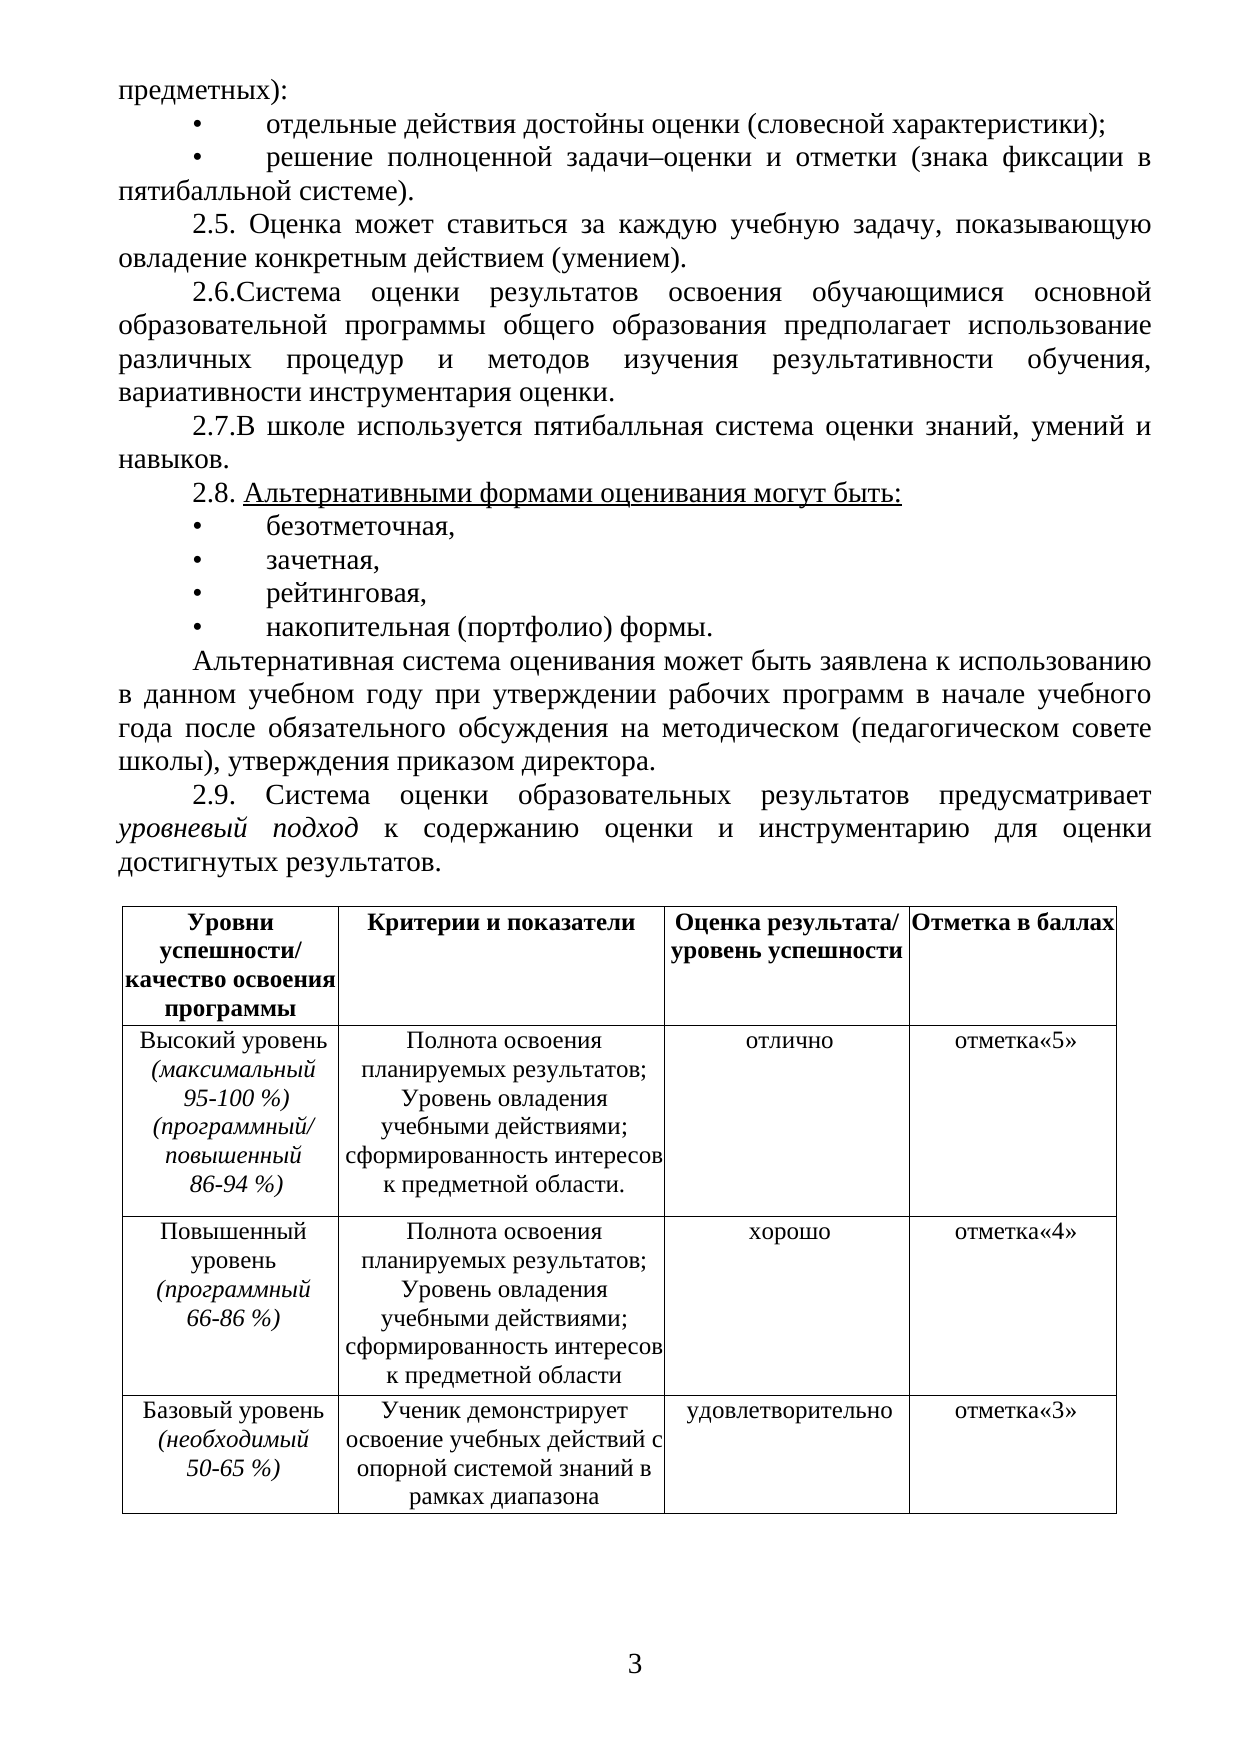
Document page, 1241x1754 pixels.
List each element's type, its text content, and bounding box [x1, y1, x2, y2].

table_header Критерии и показатели [339, 907, 664, 1024]
text 2.8. Альтернативными формами оценивания могут быть: [118, 475, 1152, 508]
list накопительная (портфолио) формы. [118, 609, 1152, 643]
table_header Уровни успешности/ качество освоения программы [123, 907, 338, 1024]
table_cell отметка«3» [910, 1396, 1116, 1513]
table_cell Повышенный уровень (программный 66-86 %) [123, 1217, 338, 1394]
table_cell Полнота освоения планируемых результатов; Уровень овладения учебными действиями; сформированность интересов к предметной области. [339, 1026, 664, 1216]
table_cell удовлетворительно [665, 1396, 909, 1513]
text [118, 72, 1152, 106]
text Альтернативная система оценивания может быть заявлена к использованию в данном учебном году при утверждении рабочих программ в начале учебного года после обязательного обсуждения на методическом (педагогическом совете школы), утверждения приказом директора. [118, 643, 1152, 777]
list рейтинговая, [118, 576, 1152, 609]
table_cell Полнота освоения планируемых результатов; Уровень овладения учебными действиями; сформированность интересов к предметной области [339, 1217, 664, 1394]
text 2.6.Система оценки результатов освоения обучающимися основной образовательной программы общего образования предполагает использование различных процедур и методов изучения результативности обучения, вариативности инструментария оценки. [118, 274, 1152, 408]
table_header Отметка в баллах [910, 907, 1116, 1024]
list решение полноценной задачи–оценки и отметки (знака фиксации в пятибалльной системе). [118, 139, 1152, 207]
table_cell отлично [665, 1026, 909, 1216]
text 2.9. Система оценки образовательных результатов предусматривает уровневый подход к содержанию оценки и инструментарию для оценки достигнутых результатов. [118, 777, 1152, 877]
text 2.5. Оценка может ставиться за каждую учебную задачу, показывающую овладение конкретным действием (умением). [118, 207, 1152, 274]
text 2.7.В школе используется пятибалльная система оценки знаний, умений и навыков. [118, 408, 1152, 475]
table_cell Базовый уровень (необходимый 50-65 %) [123, 1396, 338, 1513]
table_cell Высокий уровень (максимальный 95-100 %) (программный/ повышенный 86-94 %) [123, 1026, 338, 1216]
table_cell отметка«4» [910, 1217, 1116, 1394]
list отдельные действия достойны оценки (словесной характеристики); [118, 106, 1152, 139]
list безотметочная, [118, 508, 1152, 542]
table_cell отметка«5» [910, 1026, 1116, 1216]
table_cell Ученик демонстрирует освоение учебных действий с опорной системой знаний в рамках диапазона выделенных задач. [339, 1396, 664, 1513]
table_header Оценка результата/ уровень успешности [665, 907, 909, 1024]
list зачетная, [118, 542, 1152, 576]
table_cell хорошо [665, 1217, 909, 1394]
